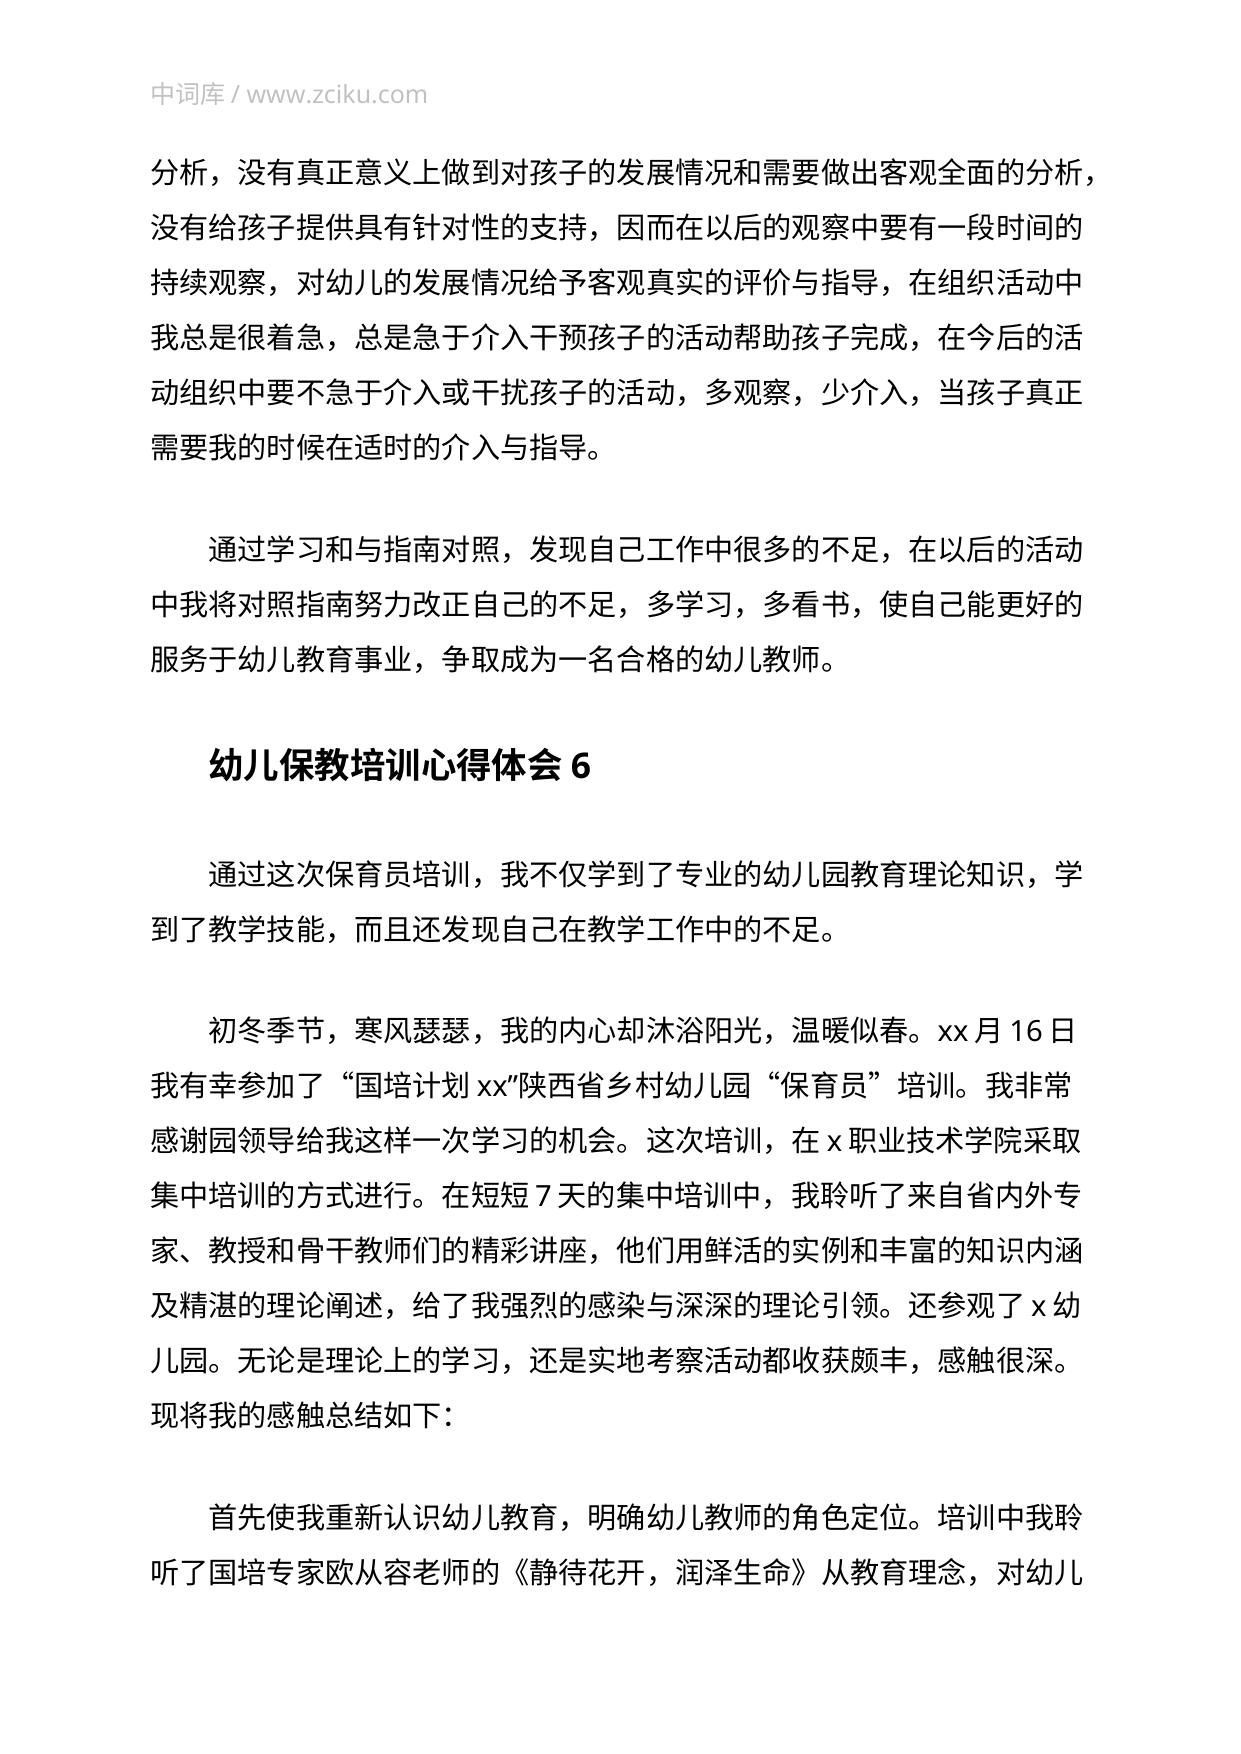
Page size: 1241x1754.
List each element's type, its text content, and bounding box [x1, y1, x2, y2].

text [150, 1494, 1090, 1592]
text 初冬季节，寒风瑟瑟，我的内心却沐浴阳光，温暖似春。xx月16日我有幸参加了“国培计划xx”陕西省乡村幼儿园“保育员”培训。我非常感谢园领导给我这样一次学习的机会。这次培训，在x职业技术学院采取集中培训的方式进行。在短短7天的集中培训中，我聆听了来自省内外专家、教授和骨干教师们的精彩讲座，他们用鲜活的实例和丰富的知识内涵及精湛的理论阐述，给了我强烈的感染与深深的理论引领。还参观了x幼儿园。无论是理论上的学习，还是实地考察活动都收获颇丰，感触很深。现将我的感触总结如下： [150, 1008, 1090, 1435]
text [150, 150, 1090, 467]
text 通过学习和与指南对照，发现自己工作中很多的不足，在以后的活动中我将对照指南努力改正自己的不足，多学习，多看书，使自己能更好的服务于幼儿教育事业，争取成为一名合格的幼儿教师。 [150, 526, 1090, 678]
text 幼儿保教培训心得体会 6 [150, 738, 1090, 789]
text 通过这次保育员培训，我不仅学到了专业的幼儿园教育理论知识，学到了教学技能，而且还发现自己在教学工作中的不足。 [150, 851, 1090, 948]
